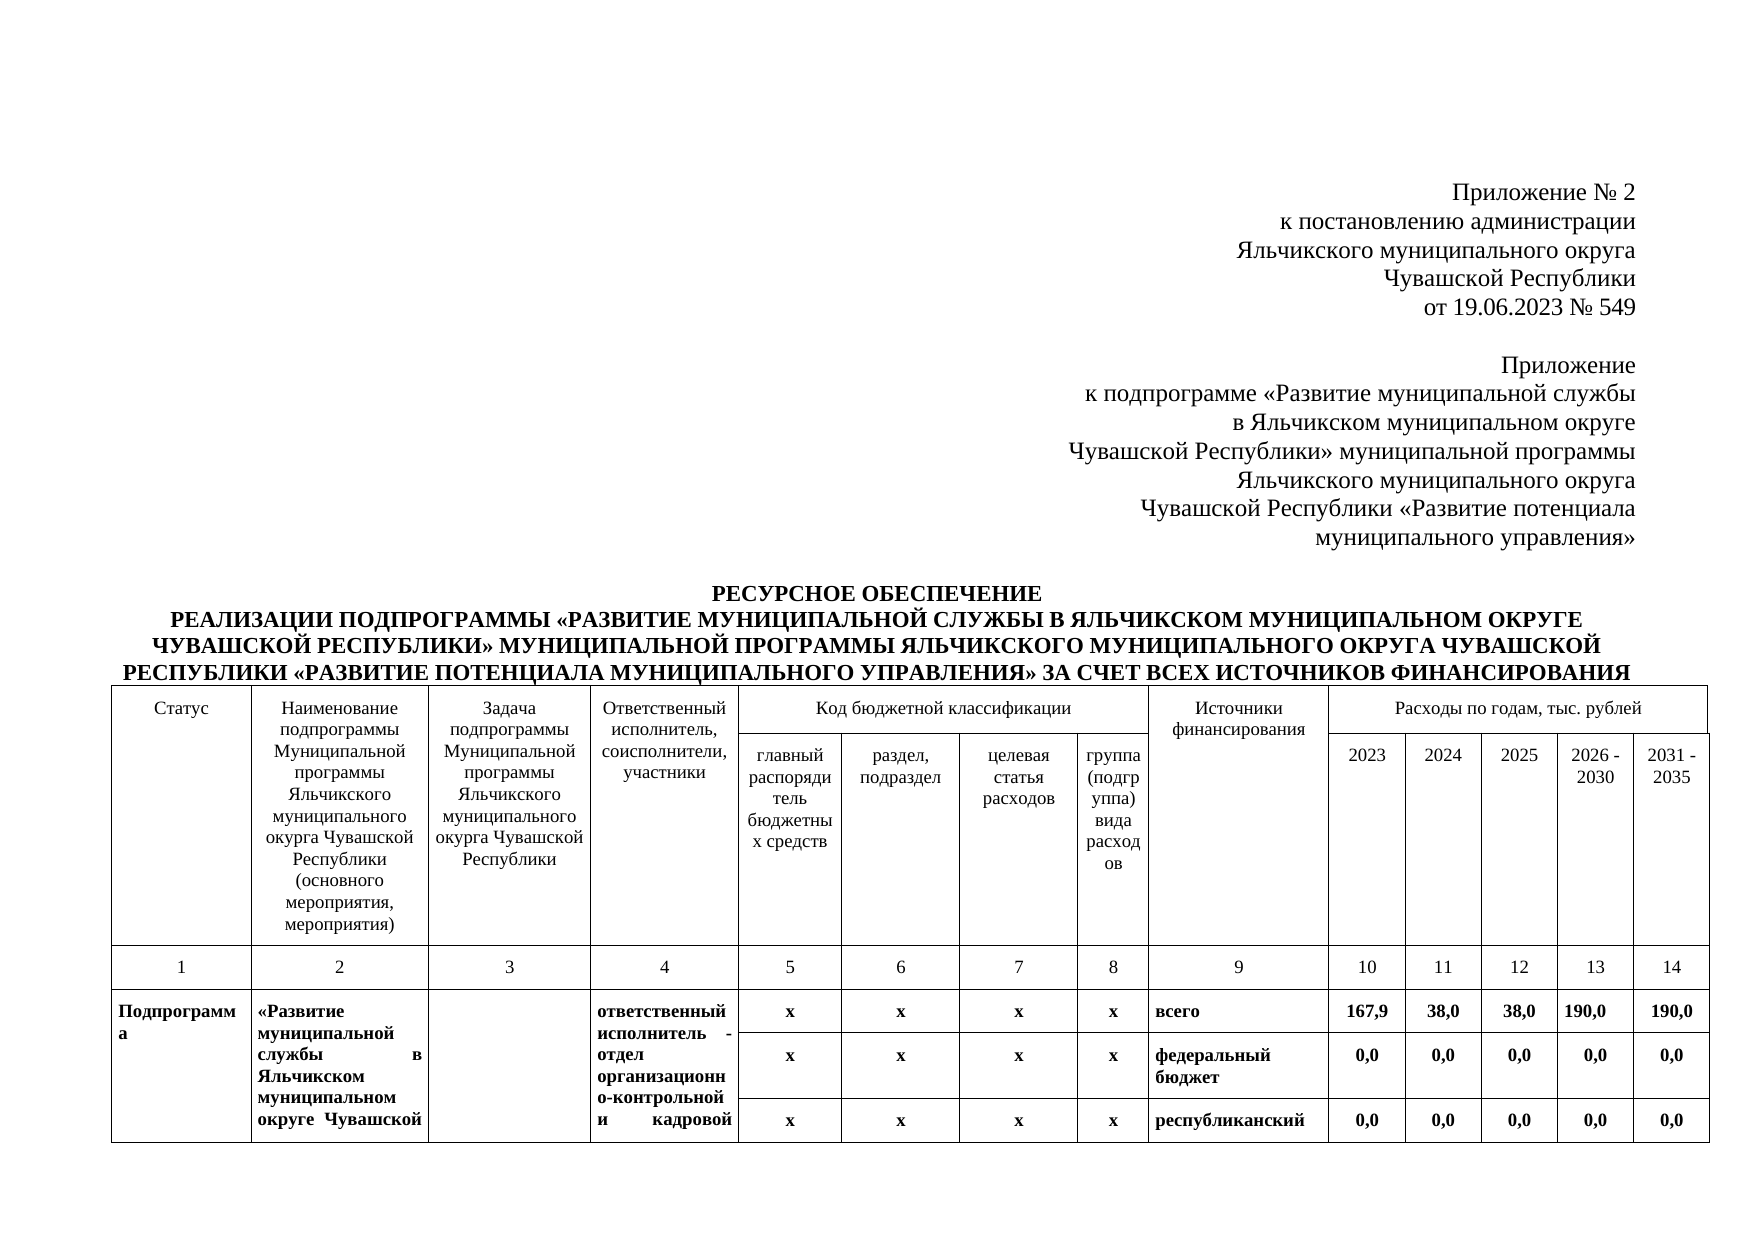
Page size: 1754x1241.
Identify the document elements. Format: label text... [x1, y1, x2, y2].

table_cell 11 [1406, 946, 1481, 988]
table_cell Подпрограмма [112, 990, 251, 1142]
table_header Источники финансирования [1149, 686, 1328, 944]
table_cell 4 [591, 946, 738, 988]
table_cell 13 [1558, 946, 1633, 988]
text Приложение № 2 [118, 177, 1636, 206]
table_cell 190,0 [1634, 990, 1709, 1032]
table_cell ответственный исполнитель - отдел организационно-контрольной и кадровой работы администрации Яльчикского муниципального округа [591, 990, 738, 1142]
table_cell 6 [842, 946, 959, 988]
table_cell 167,9 [1329, 990, 1405, 1032]
table_cell x [960, 1099, 1077, 1142]
table_cell 38,0 [1406, 990, 1481, 1032]
table_cell x [739, 1099, 841, 1142]
table_cell 1 [112, 946, 251, 988]
table_cell 0,0 [1406, 1033, 1481, 1098]
table_cell 190,0 [1558, 990, 1633, 1032]
table_cell целевая статья расходов [960, 734, 1077, 944]
table_cell 0,0 [1634, 1099, 1709, 1142]
table_cell 2031 - 2035 [1634, 734, 1709, 944]
table_cell 2 [252, 946, 428, 988]
table_header Расходы по годам, тыс. рублей [1329, 686, 1707, 732]
table_cell x [1078, 1099, 1148, 1142]
text в Яльчикском муниципальном округе [118, 407, 1636, 436]
table_cell 10 [1329, 946, 1405, 988]
table_cell 5 [739, 946, 841, 988]
table_cell 0,0 [1329, 1033, 1405, 1098]
table_header Код бюджетной классификации [739, 686, 1148, 732]
table_cell 0,0 [1482, 1099, 1557, 1142]
text Чувашской Республики «Развитие потенциала [118, 493, 1636, 522]
table_cell 3 [429, 946, 590, 988]
text Чувашской Республики» муниципальной программы [118, 436, 1636, 465]
table_cell 2026 - 2030 [1558, 734, 1633, 944]
table_cell [429, 990, 590, 1142]
table_cell 2023 [1329, 734, 1405, 944]
table_cell главный распорядитель бюджетных средств [739, 734, 841, 944]
table_cell 2024 [1406, 734, 1481, 944]
text к подпрограмме «Развитие муниципальной службы [118, 378, 1636, 407]
table_cell 7 [960, 946, 1077, 988]
table_cell x [1078, 990, 1148, 1032]
table_cell 14 [1634, 946, 1709, 988]
table_cell 0,0 [1558, 1099, 1633, 1142]
table_cell 0,0 [1406, 1099, 1481, 1142]
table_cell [1149, 1099, 1328, 1142]
table_cell всего [1149, 990, 1328, 1032]
table_cell 8 [1078, 946, 1148, 988]
title РЕСУРСНОЕ ОБЕСПЕЧЕНИЕ [118, 580, 1636, 606]
table_cell x [739, 1033, 841, 1098]
table_cell 0,0 [1634, 1033, 1709, 1098]
table_cell федеральный бюджет [1149, 1033, 1328, 1098]
table_cell 0,0 [1329, 1099, 1405, 1142]
table_header Задача подпрограммы Муниципальной программы Яльчикского муниципального окурга Чувашской Республики [429, 686, 590, 944]
table_cell х [960, 990, 1077, 1032]
table_cell x [739, 990, 841, 1032]
text Приложение [118, 350, 1636, 378]
text Яльчикского муниципального округа [118, 465, 1636, 493]
table_cell x [960, 1033, 1077, 1098]
table_cell x [842, 1033, 959, 1098]
table_cell 9 [1149, 946, 1328, 988]
table_cell «Развитие муниципальной службы в Яльчикском муниципальном округе Чувашской Республики» [252, 990, 428, 1142]
table_header Статус [112, 686, 251, 944]
title РЕАЛИЗАЦИИ ПОДПРОГРАММЫ «РАЗВИТИЕ МУНИЦИПАЛЬНОЙ СЛУЖБЫ В ЯЛЬЧИКСКОМ МУНИЦИПАЛЬНОМ ОКРУГЕ ЧУВАШСКОЙ РЕСПУБЛИКИ» МУНИЦИПАЛЬНОЙ ПРОГРАММЫ ЯЛЬЧИКСКОГО МУНИЦИПАЛЬНОГО ОКРУГА ЧУВАШСКОЙ РЕСПУБЛИКИ «РАЗВИТИЕ ПОТЕНЦИАЛА МУНИЦИПАЛЬНОГО УПРАВЛЕНИЯ» ЗА СЧЕТ ВСЕХ ИСТОЧНИКОВ ФИНАНСИРОВАНИЯ [118, 606, 1636, 685]
table_cell 2025 [1482, 734, 1557, 944]
table_cell 38,0 [1482, 990, 1557, 1032]
table_cell 0,0 [1482, 1033, 1557, 1098]
text Яльчикского муниципального округа [118, 235, 1636, 263]
table_cell группа (подгруппа) вида расходов [1078, 734, 1148, 944]
table_cell x [842, 1099, 959, 1142]
table_cell 0,0 [1558, 1033, 1633, 1098]
text от 19.06.2023 № 549 [118, 292, 1636, 321]
text Чувашской Республики [118, 263, 1636, 292]
table_header Ответственный исполнитель, соисполнители, участники [591, 686, 738, 944]
table_cell раздел, подраздел [842, 734, 959, 944]
text к постановлению администрации [118, 206, 1636, 235]
table_header Наименование подпрограммы Муниципальной программы Яльчикского муниципального окурга Чувашской Республики (основного мероприятия, мероприятия) [252, 686, 428, 944]
table_cell x [842, 990, 959, 1032]
table_cell x [1078, 1033, 1148, 1098]
text муниципального управления» [118, 522, 1636, 551]
table_cell 12 [1482, 946, 1557, 988]
